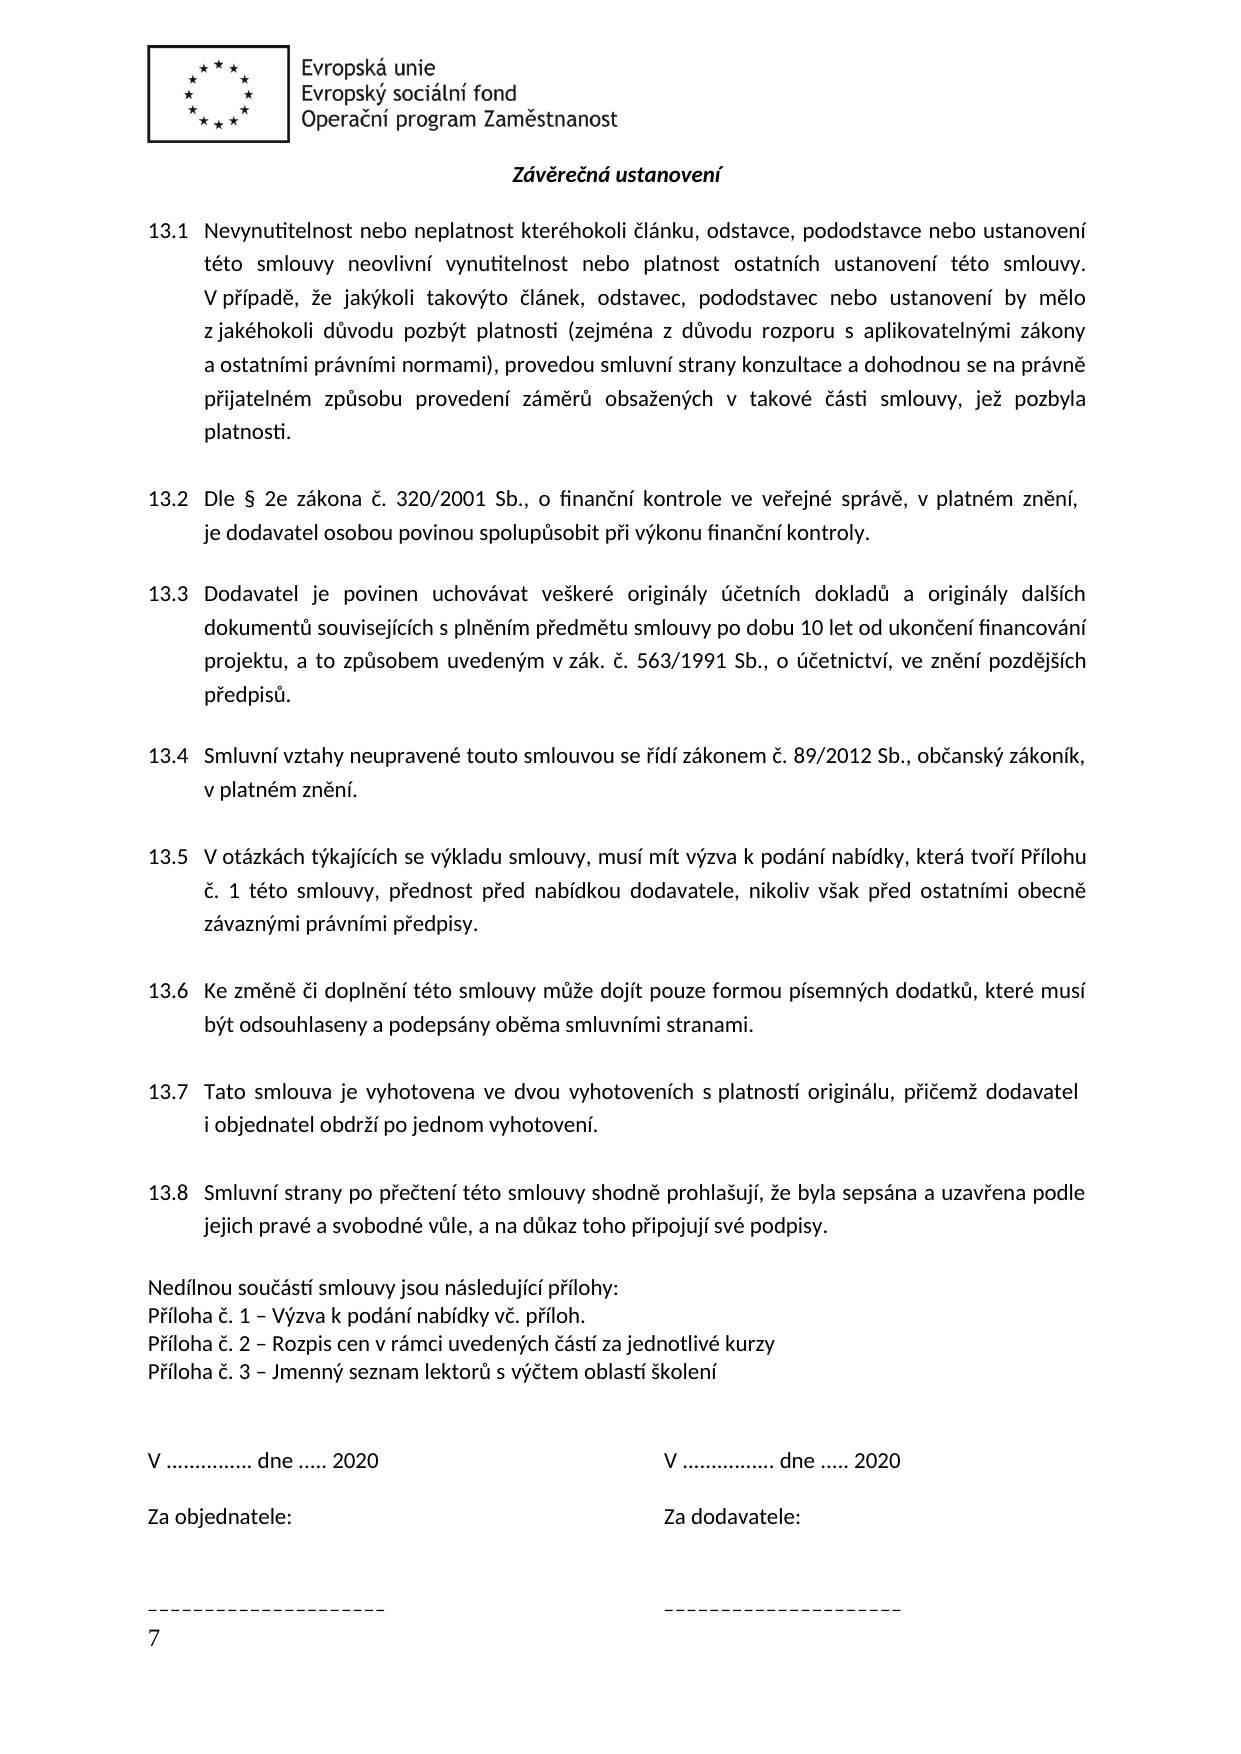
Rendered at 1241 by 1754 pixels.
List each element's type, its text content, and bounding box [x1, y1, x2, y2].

list V otázkách týkajících se výkladu smlouvy, musí mít výzva k podání nabídky, která tvoří Přílohu č. 1 této smlouvy, přednost před nabídkou dodavatele, nikoliv však před ostatními obecně závaznými právními předpisy. [148, 842, 1087, 937]
list Nevynutitelnost nebo neplatnost kteréhokoli článku, odstavce, pododstavce nebo ustanovení této smlouvy neovlivní vynutitelnost nebo platnost ostatních ustanovení této smlouvy. V případě, že jakýkoli takovýto článek, odstavec, pododstavec nebo ustanovení by mělo z jakéhokoli důvodu pozbýt platnosti (zejména z důvodu rozporu s aplikovatelnými zákony a ostatními právními normami), provedou smluvní strany konzultace a dohodnou se na právně přijatelném způsobu provedení záměrů obsažených v takové části smlouvy, jež pozbyla platnosti. [148, 216, 1087, 445]
text V ............... dne ..... 2020 V ................ dne ..... 2020 [148, 1446, 1087, 1474]
picture [147, 45, 618, 143]
list Ke změně či doplnění této smlouvy může dojít pouze formou písemných dodatků, které musí být odsouhlaseny a podepsány oběma smluvními stranami. [148, 976, 1087, 1038]
text Příloha č. 3 – Jmenný seznam lektorů s výčtem oblastí školení [148, 1357, 1087, 1385]
list Smluvní vztahy neupravené touto smlouvou se řídí zákonem č. 89/2012 Sb., občanský zákoník, v platném znění. [148, 742, 1087, 803]
list Dle § 2e zákona č. 320/2001 Sb., o finanční kontrole ve veřejné správě, v platném znění, je dodavatel osobou povinou spolupůsobit při výkonu finanční kontroly. [148, 484, 1087, 546]
text Za objednatele: Za dodavatele: [148, 1502, 1087, 1531]
text Závěrečná ustanovení [148, 160, 1087, 188]
text _____________________ _____________________ [148, 1587, 1087, 1614]
list Tato smlouva je vyhotovena ve dvou vyhotoveních s platností originálu, přičemž dodavatel i objednatel obdrží po jednom vyhotovení. [148, 1077, 1087, 1139]
list Smluvní strany po přečtení této smlouvy shodně prohlašují, že byla sepsána a uzavřena podle jejich pravé a svobodné vůle, a na důkaz toho připojují své podpisy. [148, 1178, 1087, 1239]
list Dodavatel je povinen uchovávat veškeré originály účetních dokladů a originály dalších dokumentů souvisejících s plněním předmětu smlouvy po dobu 10 let od ukončení financování projektu, a to způsobem uvedeným v zák. č. 563/1991 Sb., o účetnictví, ve znění pozdějších předpisů. [148, 579, 1087, 708]
text Příloha č. 1 – Výzva k podání nabídky vč. příloh. [148, 1301, 1087, 1329]
text Příloha č. 2 – Rozpis cen v rámci uvedených částí za jednotlivé kurzy [148, 1329, 1087, 1357]
text Nedílnou součástí smlouvy jsou následující přílohy: [148, 1273, 1087, 1301]
